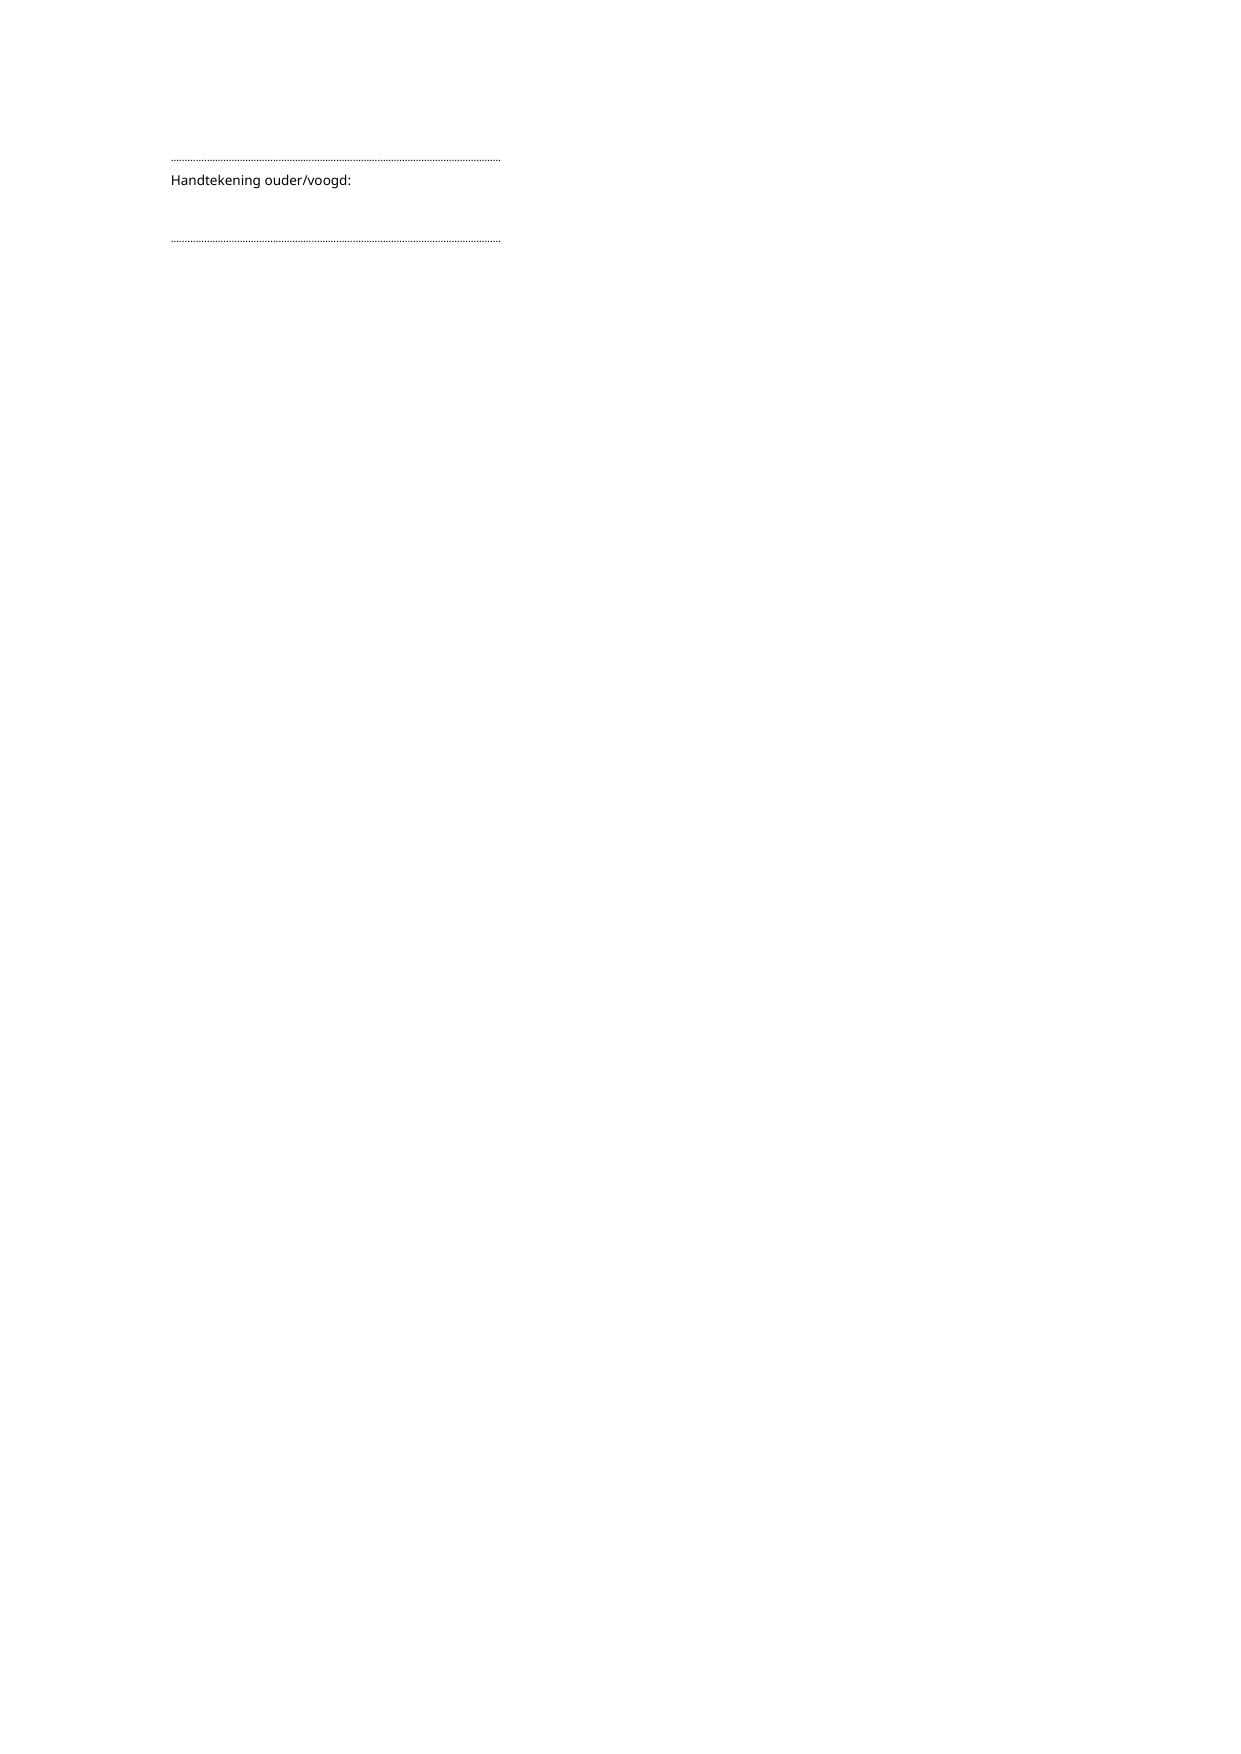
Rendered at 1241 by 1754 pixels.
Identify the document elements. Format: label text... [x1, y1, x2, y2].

text Handtekening ouder/voogd: [171, 164, 583, 189]
text …..........………………….....……………………………………………………………………… [148, 232, 583, 246]
text …..........………………….....……………………………………………………………………… [171, 139, 583, 164]
